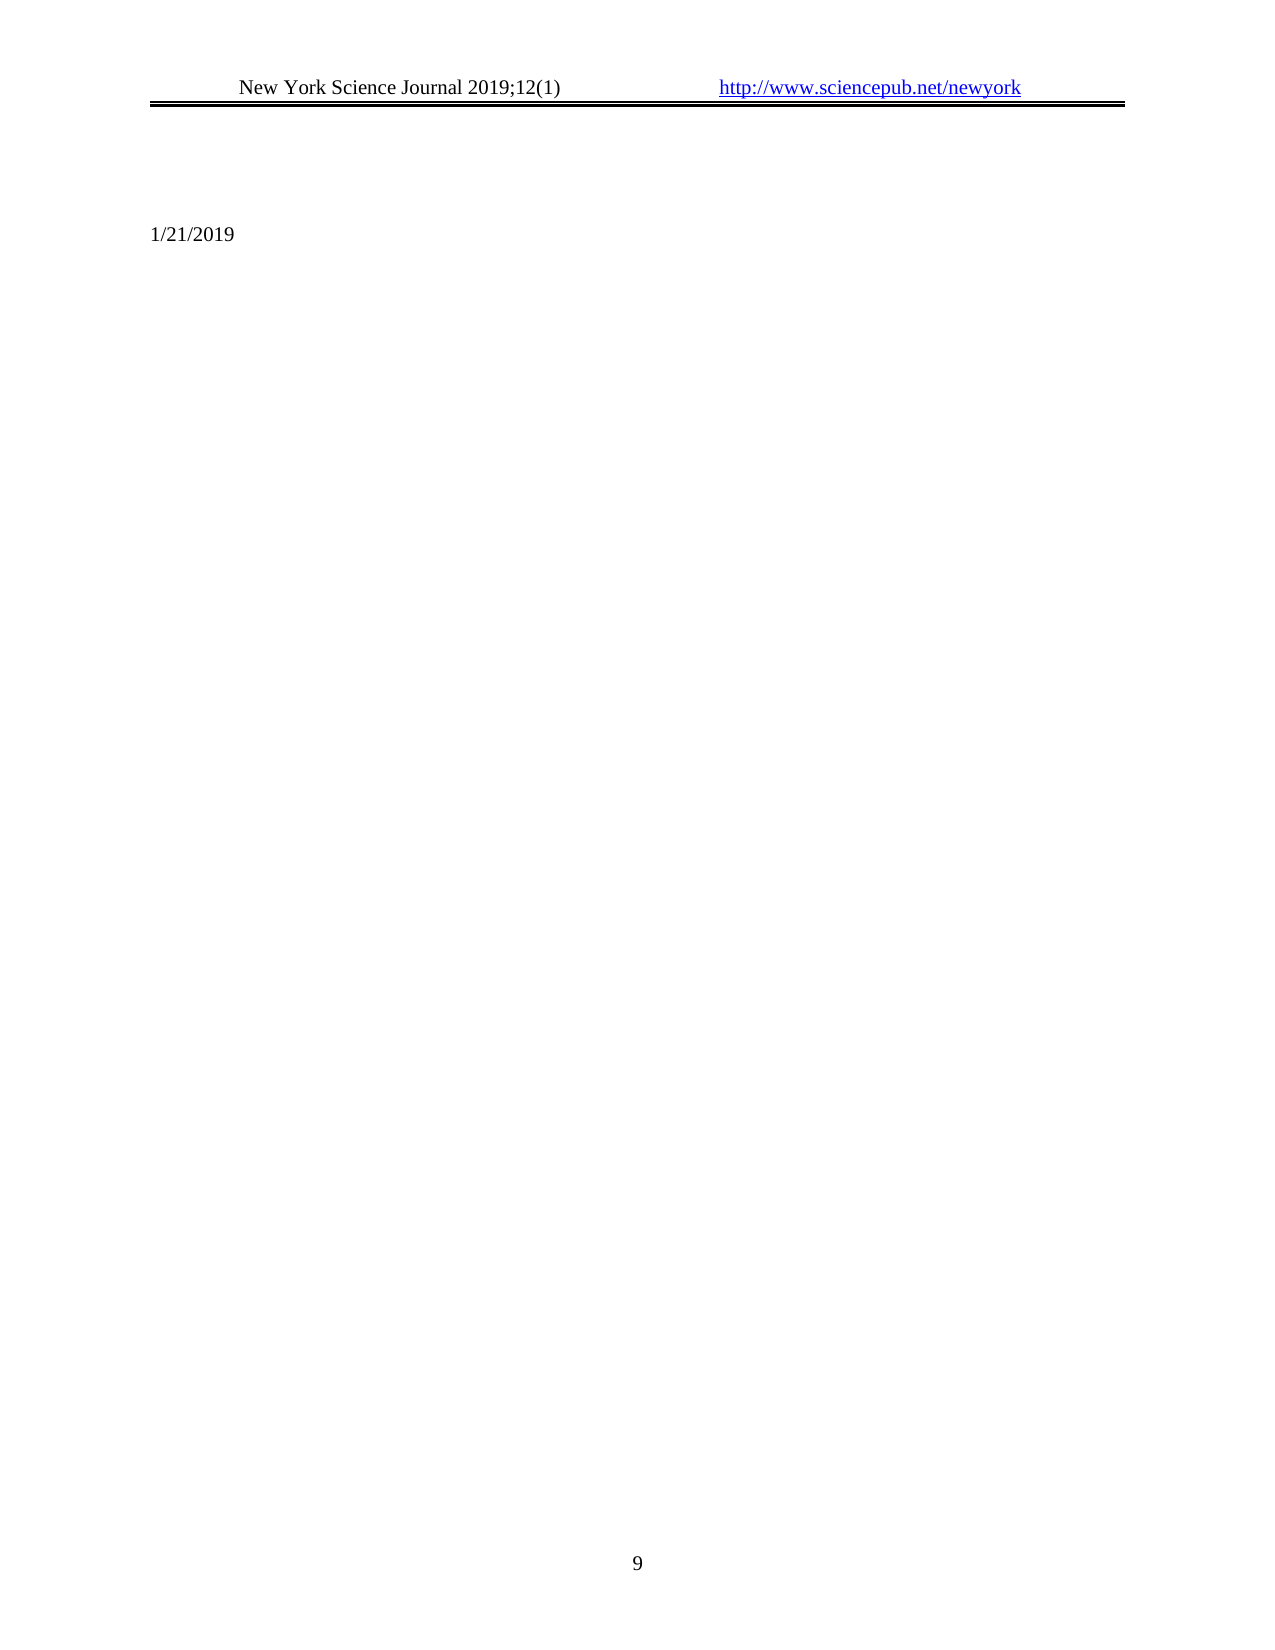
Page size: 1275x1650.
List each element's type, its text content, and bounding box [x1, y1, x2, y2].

text 1/21/2019 [150, 222, 1125, 246]
